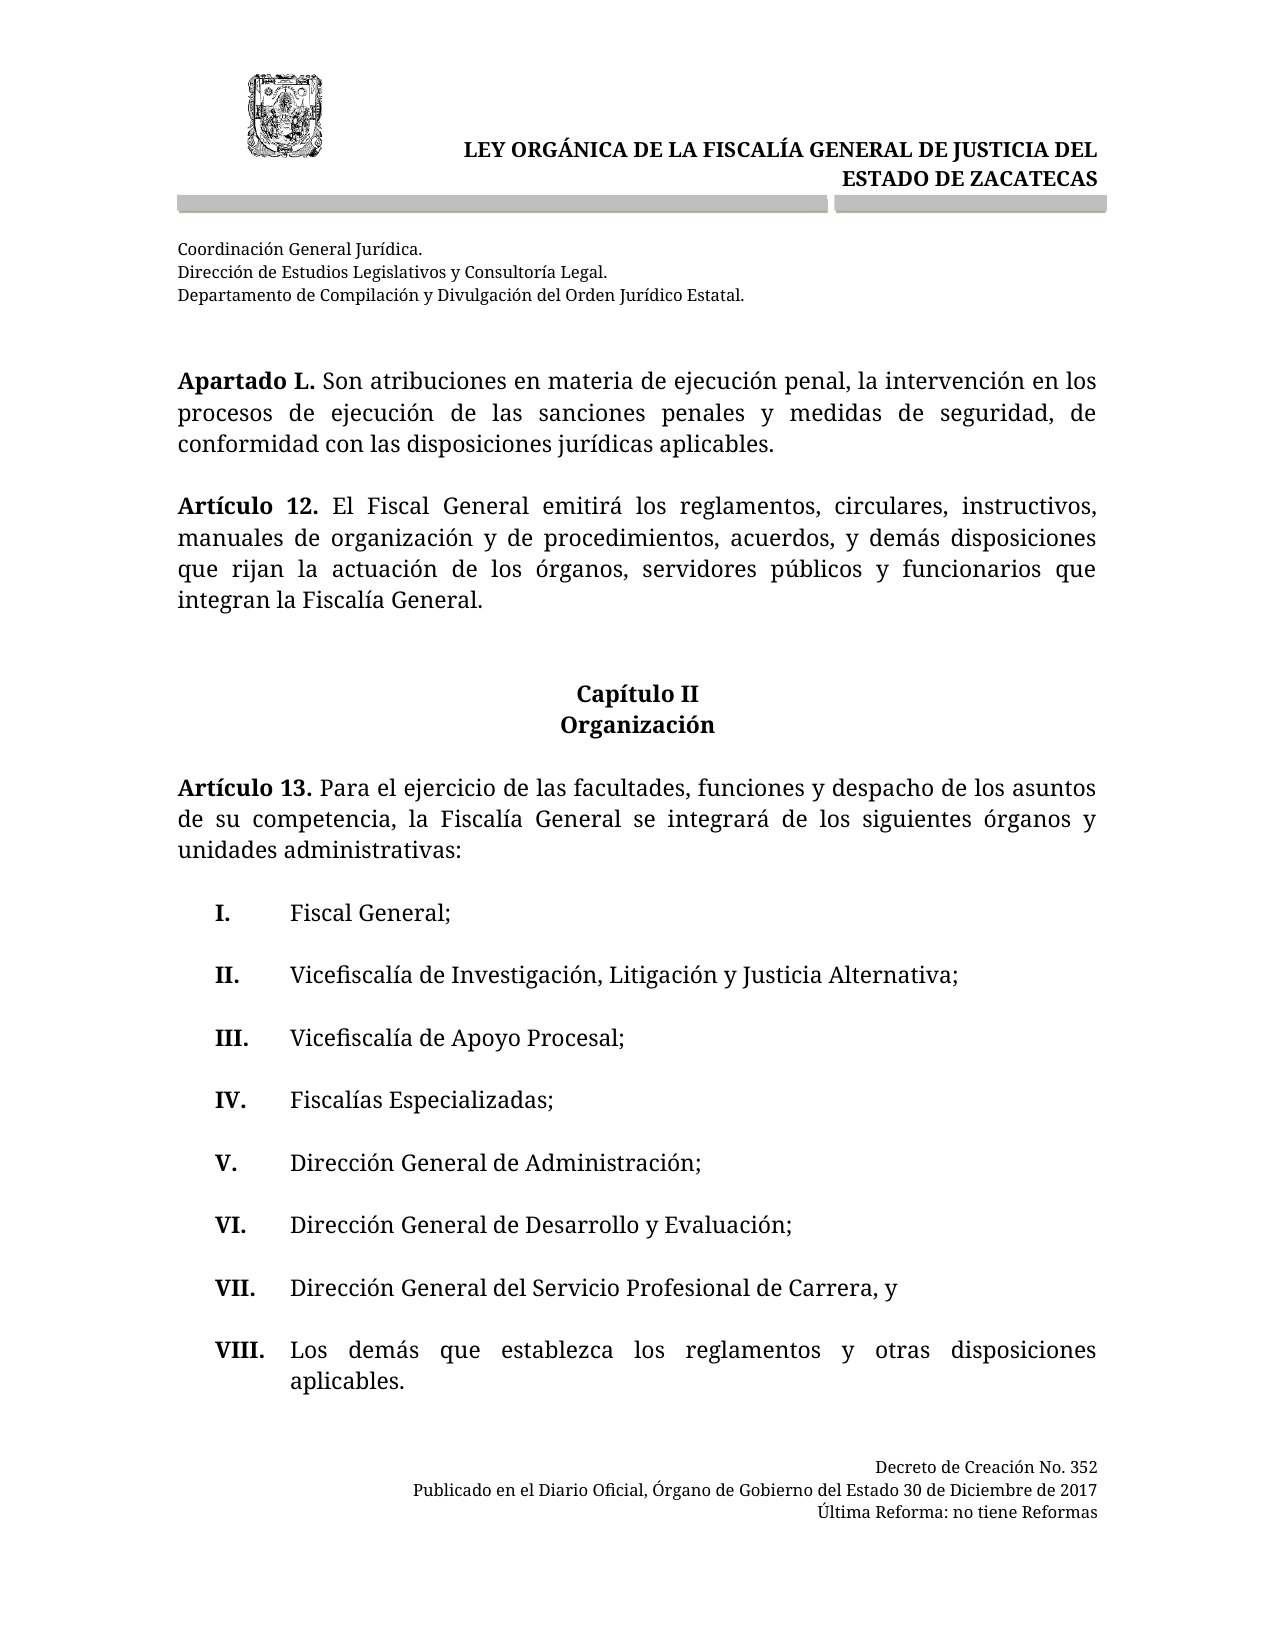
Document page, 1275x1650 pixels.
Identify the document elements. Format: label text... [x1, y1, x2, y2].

list Fiscalías Especializadas; [215, 1084, 1098, 1115]
list Los demás que establezca los reglamentos y otras disposiciones aplicables. [215, 1334, 1098, 1396]
list Dirección General de Desarrollo y Evaluación; [215, 1209, 1098, 1240]
text Organización [177, 709, 1098, 740]
list Fiscal General; [215, 896, 1098, 928]
text Capítulo II [177, 678, 1098, 709]
text Artículo 13. Para el ejercicio de las facultades, funciones y despacho de los asuntos de su competencia, la Fiscalía General se integrará de los siguientes órganos y unidades administrativas: [177, 771, 1098, 865]
picture [247, 73, 323, 158]
text Artículo 12. El Fiscal General emitirá los reglamentos, circulares, instructivos, manuales de organización y de procedimientos, acuerdos, y demás disposiciones que rijan la actuación de los órganos, servidores públicos y funcionarios que integran la Fiscalía General. [177, 490, 1098, 615]
list Vicefiscalía de Investigación, Litigación y Justicia Alternativa; [215, 959, 1098, 990]
list Dirección General del Servicio Profesional de Carrera, y [215, 1271, 1098, 1303]
list Vicefiscalía de Apoyo Procesal; [215, 1021, 1098, 1053]
list Dirección General de Administración; [215, 1146, 1098, 1178]
text Apartado L. Son atribuciones en materia de ejecución penal, la intervención en los procesos de ejecución de las sanciones penales y medidas de seguridad, de conformidad con las disposiciones jurídicas aplicables. [177, 365, 1098, 459]
